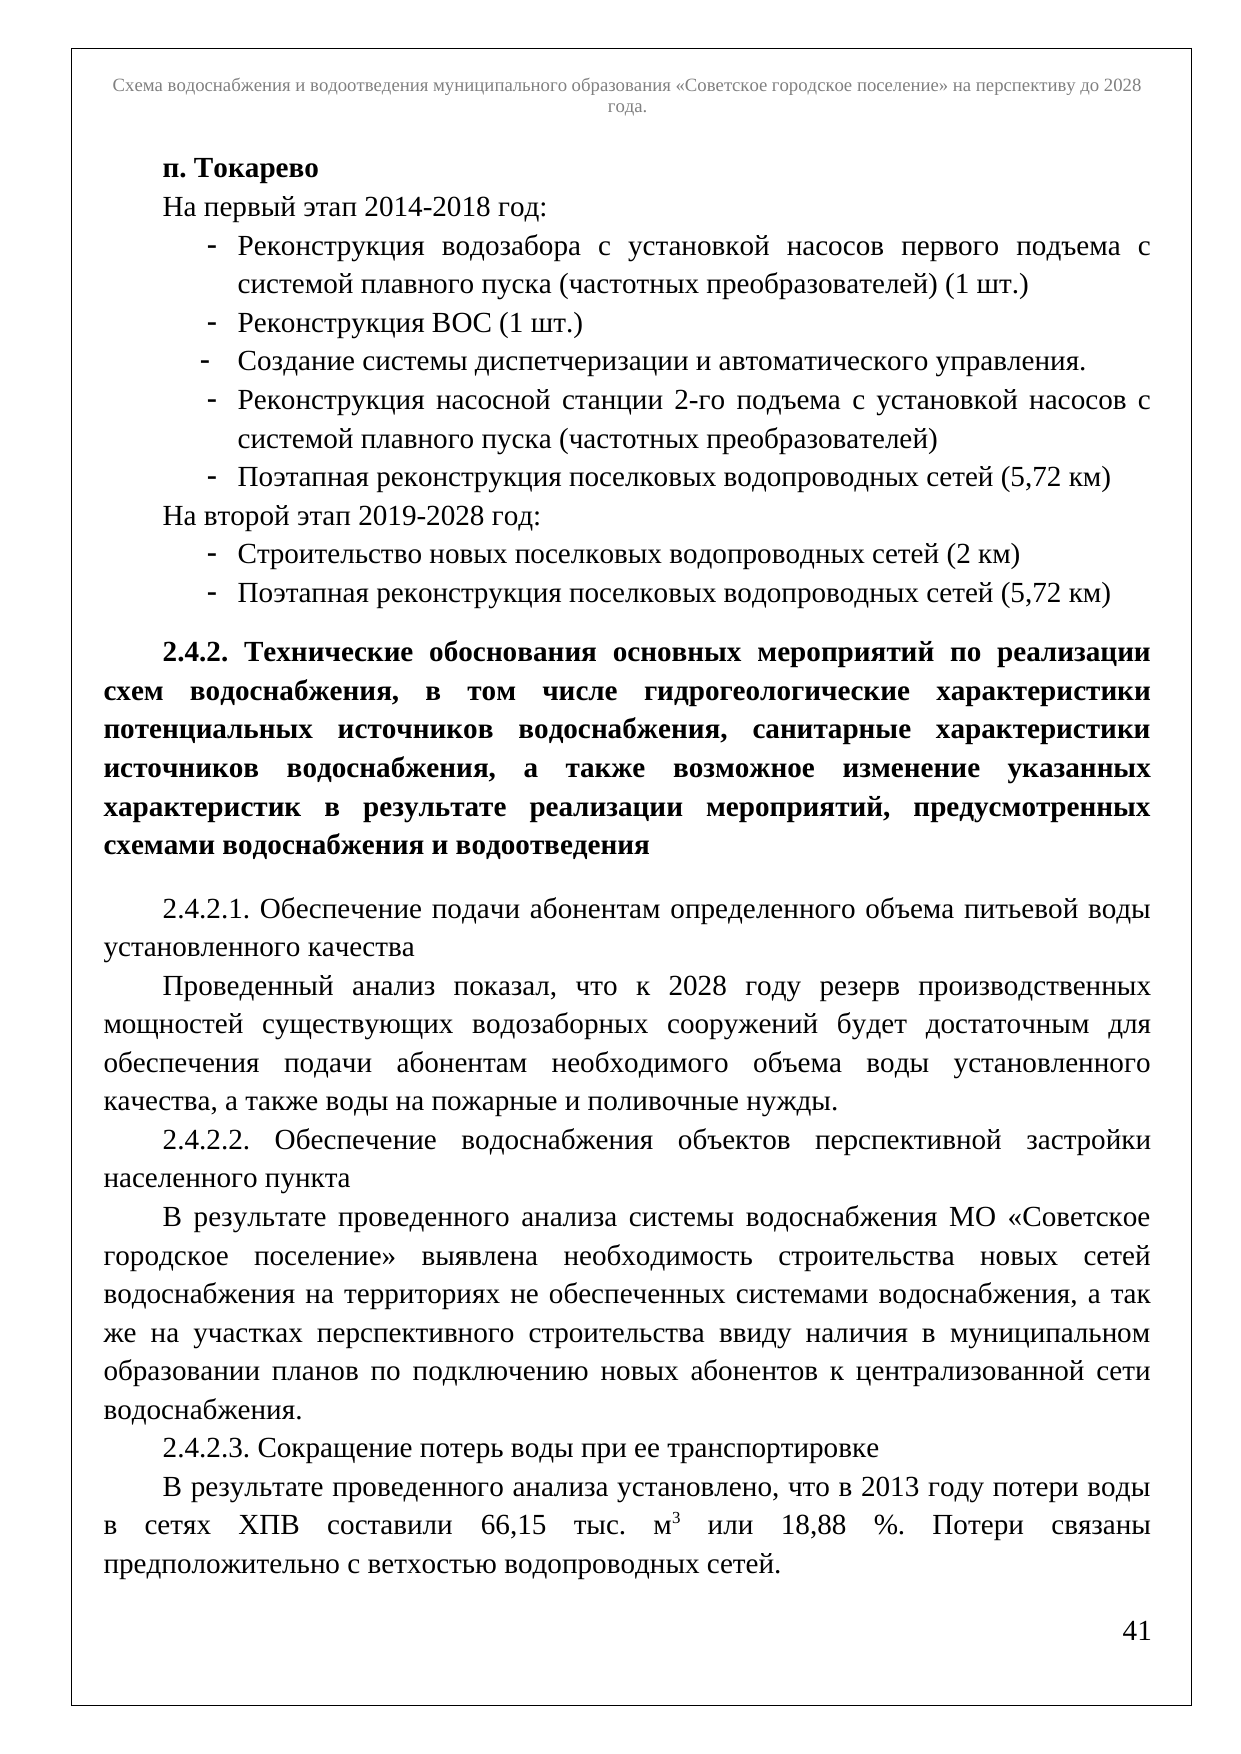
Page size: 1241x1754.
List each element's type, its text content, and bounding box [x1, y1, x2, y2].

list Реконструкция водозабора с установкой насосов первого подъема с системой плавного пуска (частотных преобразователей) (1 шт.) [207, 228, 1152, 300]
list Реконструкция ВОС (1 шт.) [207, 305, 1152, 338]
subtitle 2.4.2. Технические обоснования основных мероприятий по реализации схем водоснабжения, в том числе гидрогеологические характеристики потенциальных источников водоснабжения, санитарные характеристики источников водоснабжения, а также возможное изменение указанных характеристик в результате реализации мероприятий, предусмотренных схемами водоснабжения и водоотведения [103, 634, 1152, 861]
text 2.4.2.3. Сокращение потерь воды при ее транспортировке [103, 1430, 1152, 1464]
list Реконструкция насосной станции 2-го подъема с установкой насосов с системой плавного пуска (частотных преобразователей) [207, 382, 1152, 454]
list Строительство новых поселковых водопроводных сетей (2 км) [207, 536, 1152, 570]
text 2.4.2.2. Обеспечение водоснабжения объектов перспективной застройки населенного пункта [103, 1122, 1152, 1194]
text В результате проведенного анализа системы водоснабжения МО «Советское городское поселение» выявлена необходимость строительства новых сетей водоснабжения на территориях не обеспеченных системами водоснабжения, а так же на участках перспективного строительства ввиду наличия в муниципальном образовании планов по подключению новых абонентов к централизованной сети водоснабжения. [103, 1199, 1152, 1425]
list Поэтапная реконструкция поселковых водопроводных сетей (5,72 км) [207, 459, 1152, 493]
text Проведенный анализ показал, что к 2028 году резерв производственных мощностей существующих водозаборных сооружений будет достаточным для обеспечения подачи абонентам необходимого объема воды установленного качества, а также воды на пожарные и поливочные нужды. [103, 968, 1152, 1117]
text На второй этап 2019-2028 год: [103, 498, 1152, 531]
list Поэтапная реконструкция поселковых водопроводных сетей (5,72 км) [207, 575, 1152, 609]
text В результате проведенного анализа установлено, что в 2013 году потери воды в сетях ХПВ составили 66,15 тыс. м3 или 18,88 %. Потери связаны предположительно с ветхостью водопроводных сетей. [103, 1469, 1152, 1579]
text п. Токарево [103, 151, 1152, 184]
list Создание системы диспетчеризации и автоматического управления. [200, 343, 1152, 377]
text 2.4.2.1. Обеспечение подачи абонентам определенного объема питьевой воды установленного качества [103, 891, 1152, 963]
text На первый этап 2014-2018 год: [103, 189, 1152, 223]
